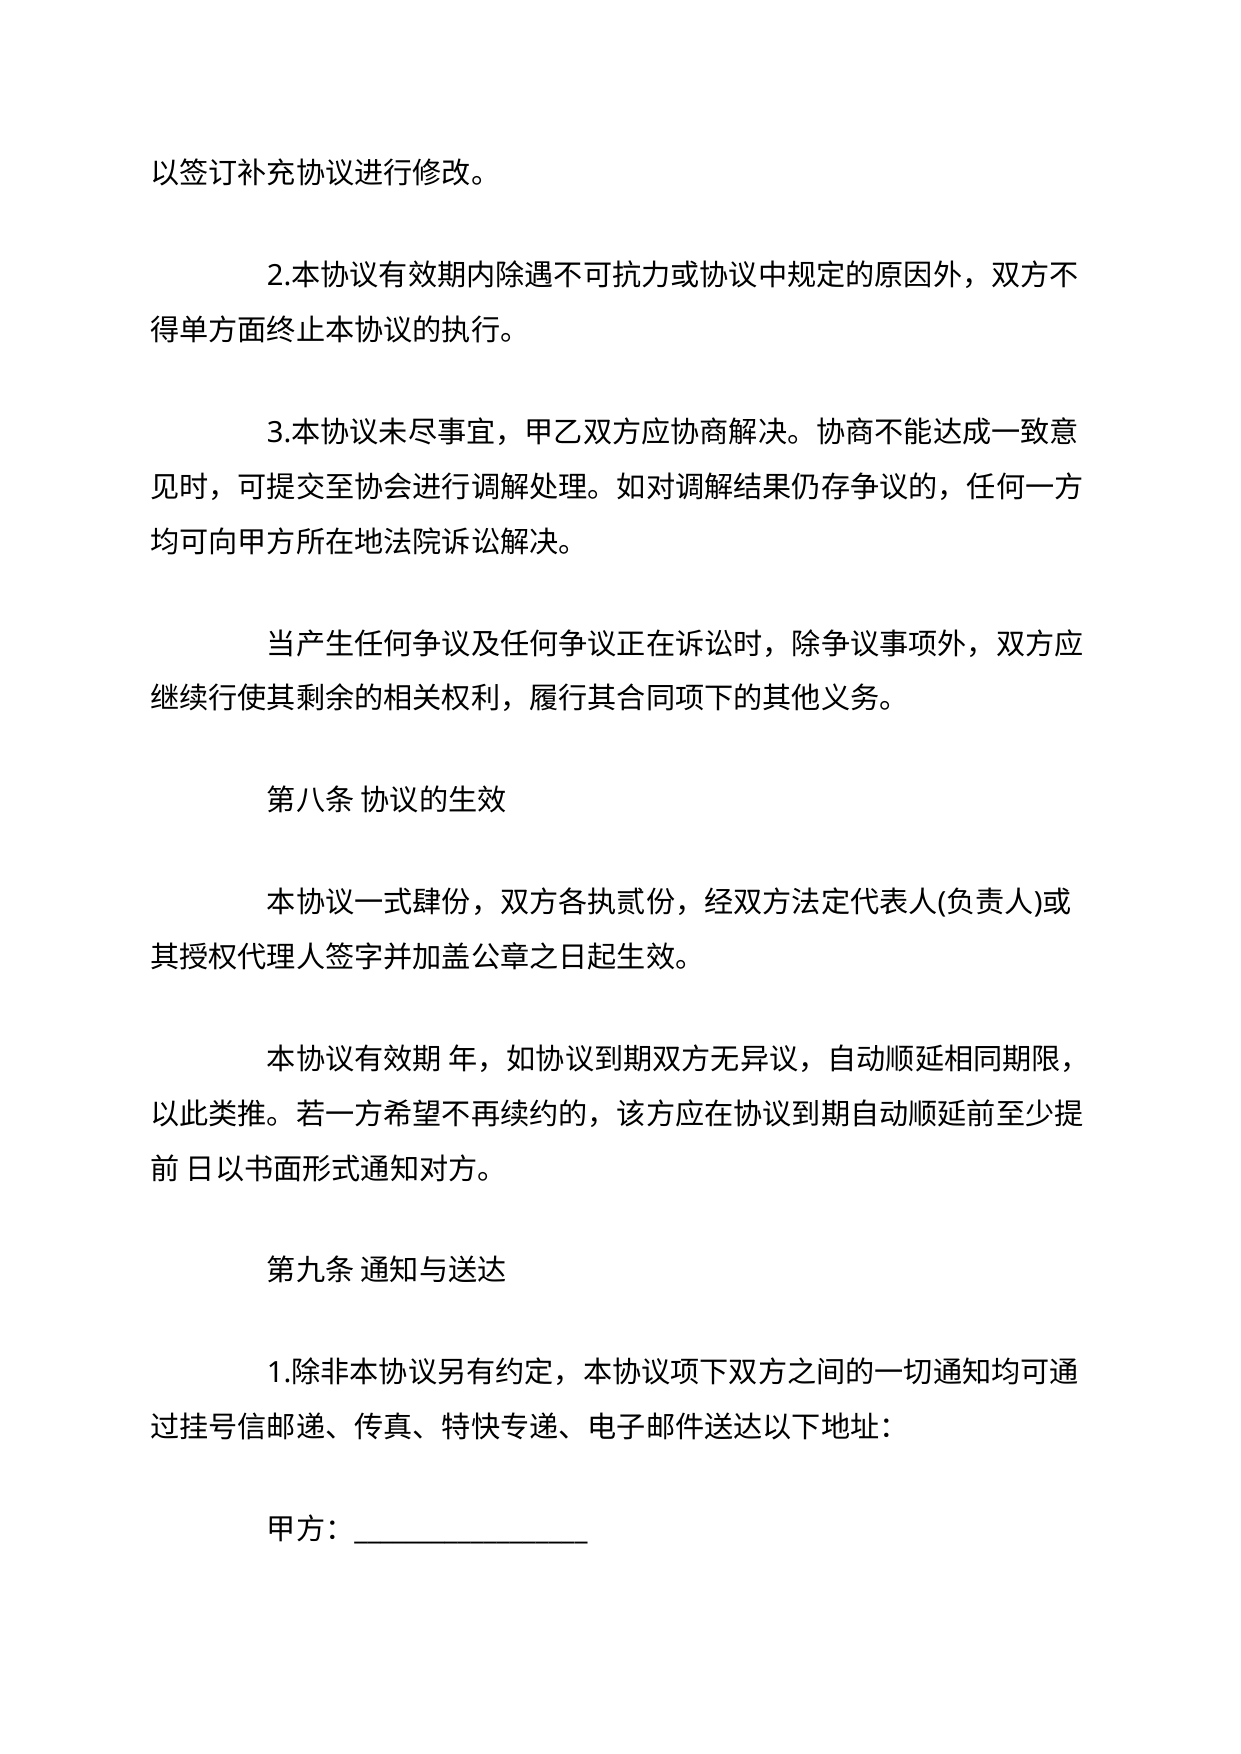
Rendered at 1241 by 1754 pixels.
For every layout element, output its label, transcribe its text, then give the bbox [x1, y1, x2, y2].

text 第八条 协议的生效 [150, 777, 1090, 819]
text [150, 150, 1090, 192]
text 3.本协议未尽事宜，甲乙双方应协商解决。协商不能达成一致意见时，可提交至协会进行调解处理。如对调解结果仍存争议的，任何一方均可向甲方所在地法院诉讼解决。 [150, 408, 1090, 561]
text 1.除非本协议另有约定，本协议项下双方之间的一切通知均可通过挂号信邮递、传真、特快专递、电子邮件送达以下地址： [150, 1349, 1090, 1446]
text 2.本协议有效期内除遇不可抗力或协议中规定的原因外，双方不得单方面终止本协议的执行。 [150, 252, 1090, 349]
text 甲方：__________________ [150, 1506, 1090, 1548]
text 第九条 通知与送达 [150, 1247, 1090, 1289]
text 本协议一式肆份，双方各执贰份，经双方法定代表人(负责人)或其授权代理人签字并加盖公章之日起生效。 [150, 879, 1090, 976]
text 当产生任何争议及任何争议正在诉讼时，除争议事项外，双方应继续行使其剩余的相关权利，履行其合同项下的其他义务。 [150, 620, 1090, 717]
text 本协议有效期 年，如协议到期双方无异议，自动顺延相同期限，以此类推。若一方希望不再续约的，该方应在协议到期自动顺延前至少提前 日以书面形式通知对方。 [150, 1035, 1090, 1187]
